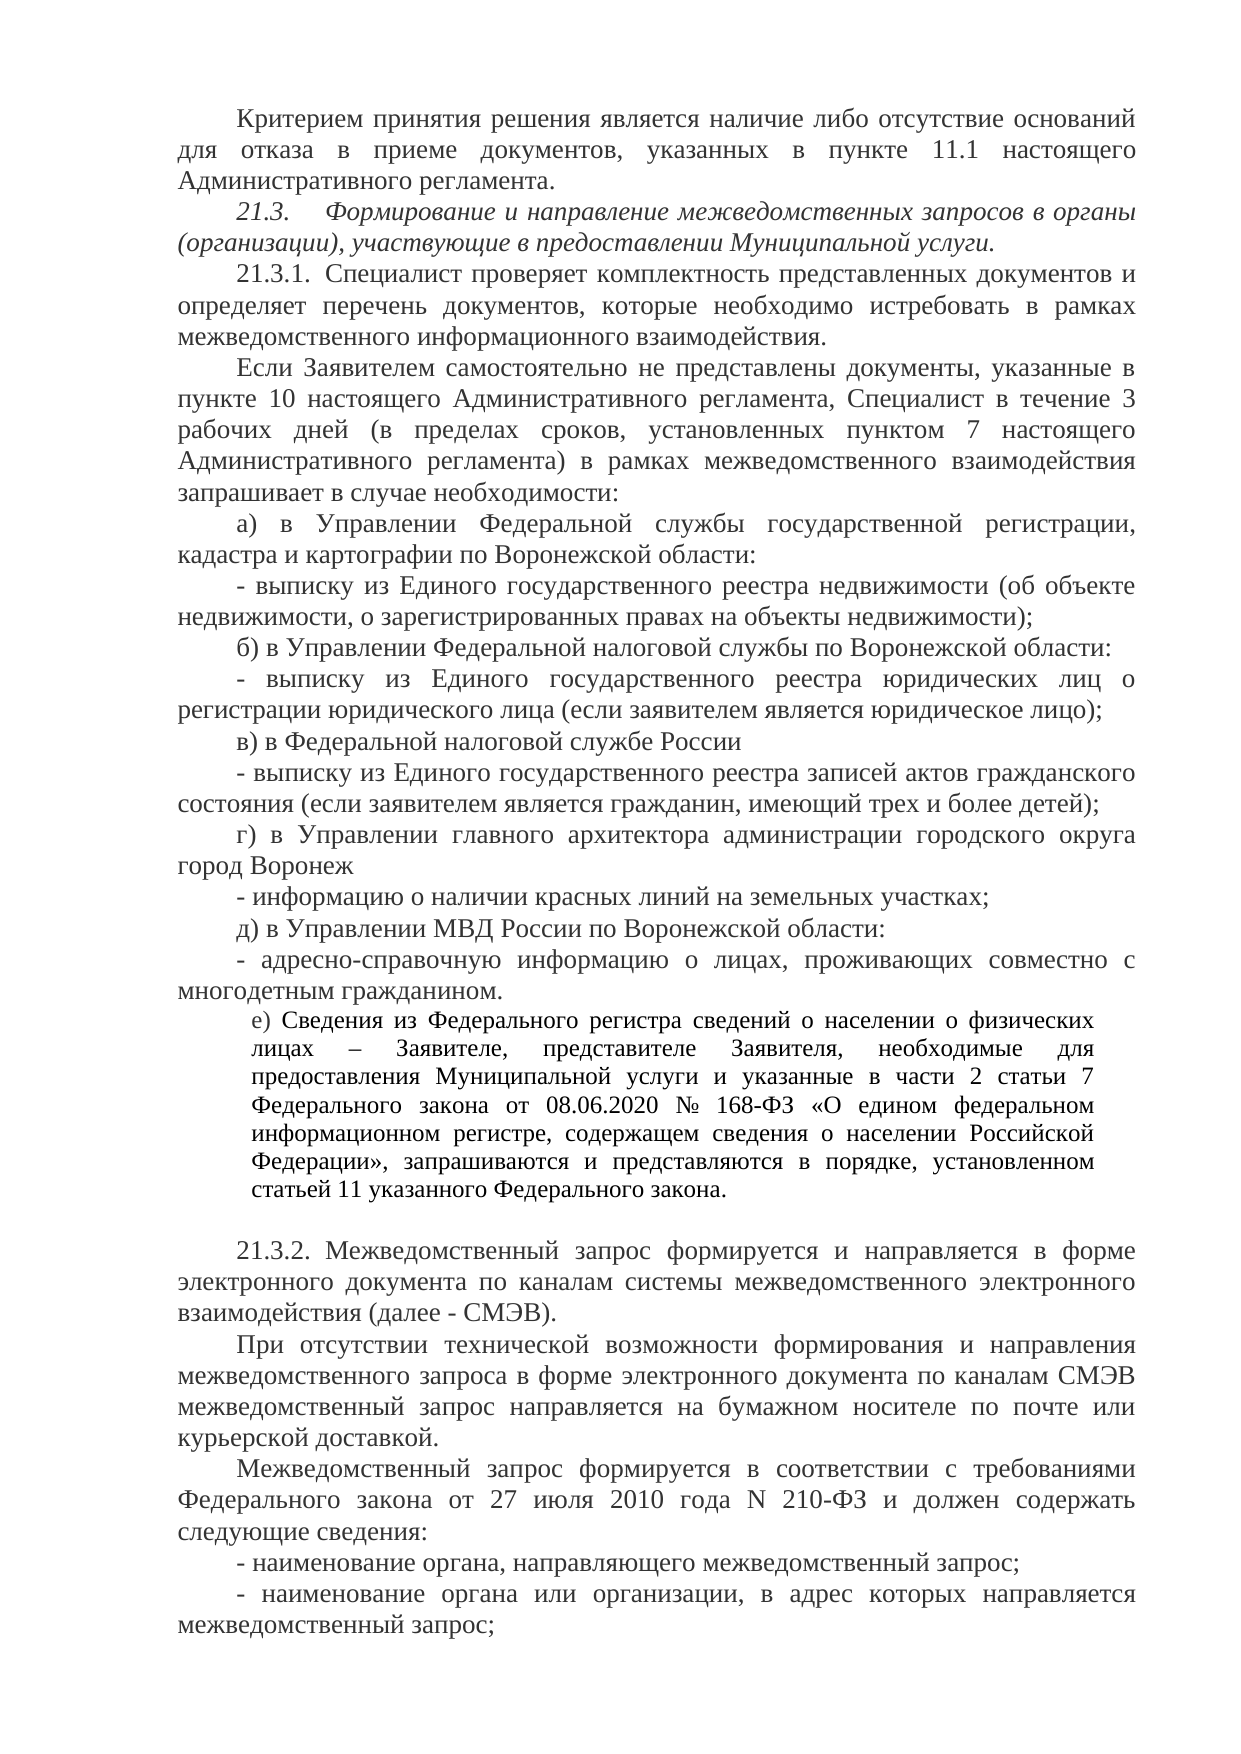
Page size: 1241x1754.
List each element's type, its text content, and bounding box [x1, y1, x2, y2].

text 21.3.1. Специалист проверяет комплектность представленных документов и определяет перечень документов, которые необходимо истребовать в рамках межведомственного информационного взаимодействия. [177, 258, 1137, 351]
text в) в Федеральной налоговой службе России [177, 725, 1137, 756]
text е) Сведения из Федерального регистра сведений о населении о физических лицах – Заявителе, представителе Заявителя, необходимые для предоставления Муниципальной услуги и указанные в части 2 статьи 7 Федерального закона от 08.06.2020 № 168-ФЗ «О едином федеральном информационном регистре, содержащем сведения о населении Российской Федерации», запрашиваются и представляются в порядке, установленном статьей 11 указанного Федерального закона. [251, 1006, 1095, 1203]
text - информацию о наличии красных линий на земельных участках; [177, 881, 1137, 912]
text - выписку из Единого государственного реестра юридических лиц о регистрации юридического лица (если заявителем является юридическое лицо); [177, 662, 1137, 725]
text - выписку из Единого государственного реестра недвижимости (об объекте недвижимости, о зарегистрированных правах на объекты недвижимости); [177, 569, 1137, 631]
text При отсутствии технической возможности формирования и направления межведомственного запроса в форме электронного документа по каналам СМЭВ межведомственный запрос направляется на бумажном носителе по почте или курьерской доставкой. [177, 1328, 1137, 1452]
text Межведомственный запрос формируется в соответствии с требованиями Федерального закона от 27 июля 2010 года N 210-ФЗ и должен содержать следующие сведения: [177, 1452, 1137, 1546]
text а) в Управлении Федеральной службы государственной регистрации, кадастра и картографии по Воронежской области: [177, 507, 1137, 569]
text г) в Управлении главного архитектора администрации городского округа город Воронеж [177, 818, 1137, 881]
text - выписку из Единого государственного реестра записей актов гражданского состояния (если заявителем является гражданин, имеющий трех и более детей); [177, 756, 1137, 818]
text - наименование органа или организации, в адрес которых направляется межведомственный запрос; [177, 1577, 1137, 1639]
text Критерием принятия решения является наличие либо отсутствие оснований для отказа в приеме документов, указанных в пункте 11.1 настоящего Административного регламента. [177, 102, 1137, 195]
text д) в Управлении МВД России по Воронежской области: [177, 912, 1137, 943]
text Если Заявителем самостоятельно не представлены документы, указанные в пункте 10 настоящего Административного регламента, Специалист в течение 3 рабочих дней (в пределах сроков, установленных пунктом 7 настоящего Административного регламента) в рамках межведомственного взаимодействия запрашивает в случае необходимости: [177, 351, 1137, 507]
text 21.3. Формирование и направление межведомственных запросов в органы (организации), участвующие в предоставлении Муниципальной услуги. [177, 195, 1137, 258]
text 21.3.2. Межведомственный запрос формируется и направляется в форме электронного документа по каналам системы межведомственного электронного взаимодействия (далее - СМЭВ). [177, 1234, 1137, 1328]
text б) в Управлении Федеральной налоговой службы по Воронежской области: [177, 631, 1137, 662]
text - наименование органа, направляющего межведомственный запрос; [177, 1546, 1137, 1577]
text - адресно-справочную информацию о лицах, проживающих совместно с многодетным гражданином. [177, 943, 1137, 1005]
